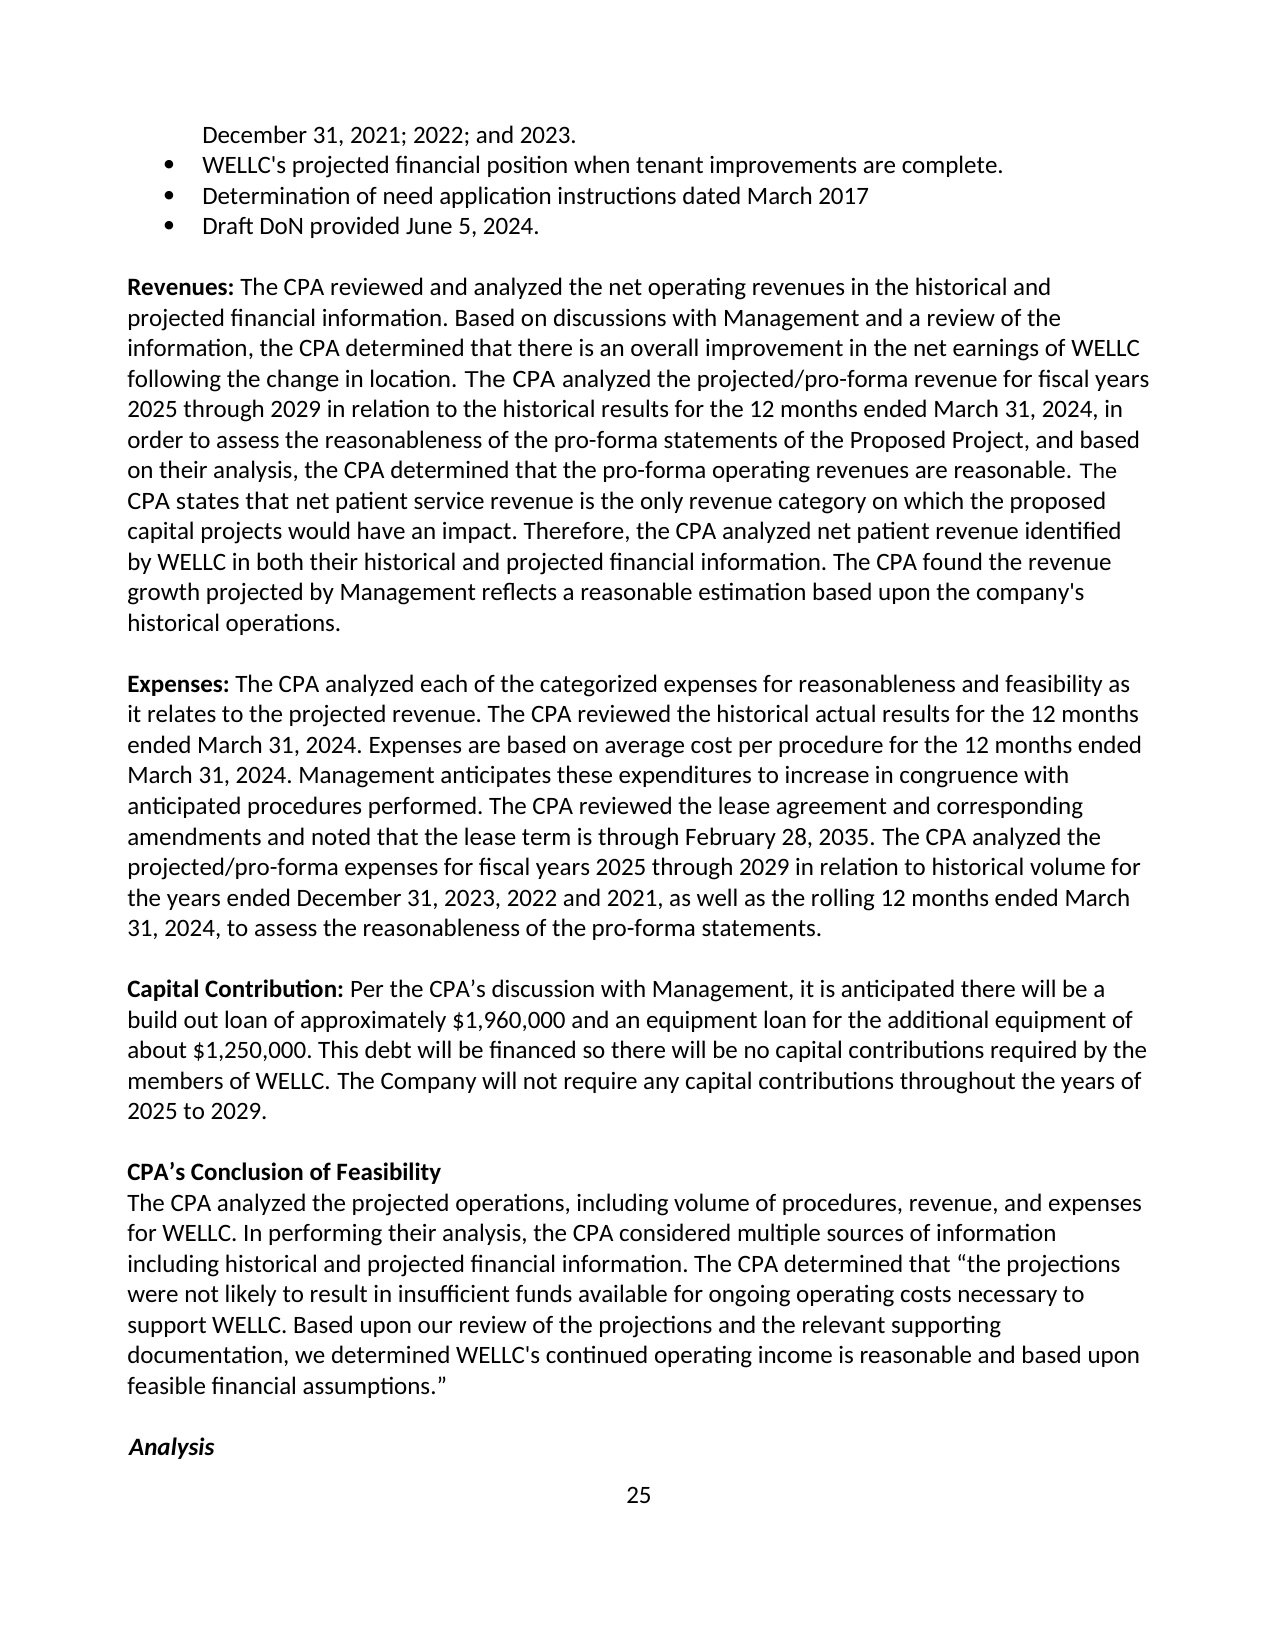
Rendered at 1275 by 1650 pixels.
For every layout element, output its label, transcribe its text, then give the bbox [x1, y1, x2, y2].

text The CPA analyzed the projected operations, including volume of procedures, revenue, and expenses for WELLC. In performing their analysis, the CPA considered multiple sources of information including historical and projected financial information. The CPA determined that “the projections were not likely to result in insufficient funds available for ongoing operating costs necessary to support WELLC. Based upon our review of the projections and the relevant supporting documentation, we determined WELLC's continued operating income is reasonable and based upon feasible financial assumptions.” [127, 1187, 1150, 1401]
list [164, 119, 1150, 149]
list Draft DoN provided June 5, 2024. [164, 210, 1150, 241]
text CPA’s Conclusion of Feasibility [127, 1156, 1150, 1187]
text Revenues: The CPA reviewed and analyzed the net operating revenues in the historical and projected financial information. Based on discussions with Management and a review of the information, the CPA determined that there is an overall improvement in the net earnings of WELLC following the change in location. The CPA analyzed the projected/pro-forma revenue for fiscal years 2025 through 2029 in relation to the historical results for the 12 months ended March 31, 2024, in order to assess the reasonableness of the pro-forma statements of the Proposed Project, and based on their analysis, the CPA determined that the pro-forma operating revenues are reasonable. The CPA states that net patient service revenue is the only revenue category on which the proposed capital projects would have an impact. Therefore, the CPA analyzed net patient revenue identified by WELLC in both their historical and projected financial information. The CPA found the revenue growth projected by Management reflects a reasonable estimation based upon the company's historical operations. [127, 271, 1150, 638]
text Analysis [112, 1431, 1150, 1462]
list Determination of need application instructions dated March 2017 [164, 180, 1150, 210]
list WELLC's projected financial position when tenant improvements are complete. [164, 149, 1150, 180]
text Expenses: The CPA analyzed each of the categorized expenses for reasonableness and feasibility as it relates to the projected revenue. The CPA reviewed the historical actual results for the 12 months ended March 31, 2024. Expenses are based on average cost per procedure for the 12 months ended March 31, 2024. Management anticipates these expenditures to increase in congruence with anticipated procedures performed. The CPA reviewed the lease agreement and corresponding amendments and noted that the lease term is through February 28, 2035. The CPA analyzed the projected/pro-forma expenses for fiscal years 2025 through 2029 in relation to historical volume for the years ended December 31, 2023, 2022 and 2021, as well as the rolling 12 months ended March 31, 2024, to assess the reasonableness of the pro-forma statements. [127, 668, 1150, 943]
text Capital Contribution: Per the CPA’s discussion with Management, it is anticipated there will be a build out loan of approximately $1,960,000 and an equipment loan for the additional equipment of about $1,250,000. This debt will be financed so there will be no capital contributions required by the members of WELLC. The Company will not require any capital contributions throughout the years of 2025 to 2029. [127, 973, 1150, 1126]
